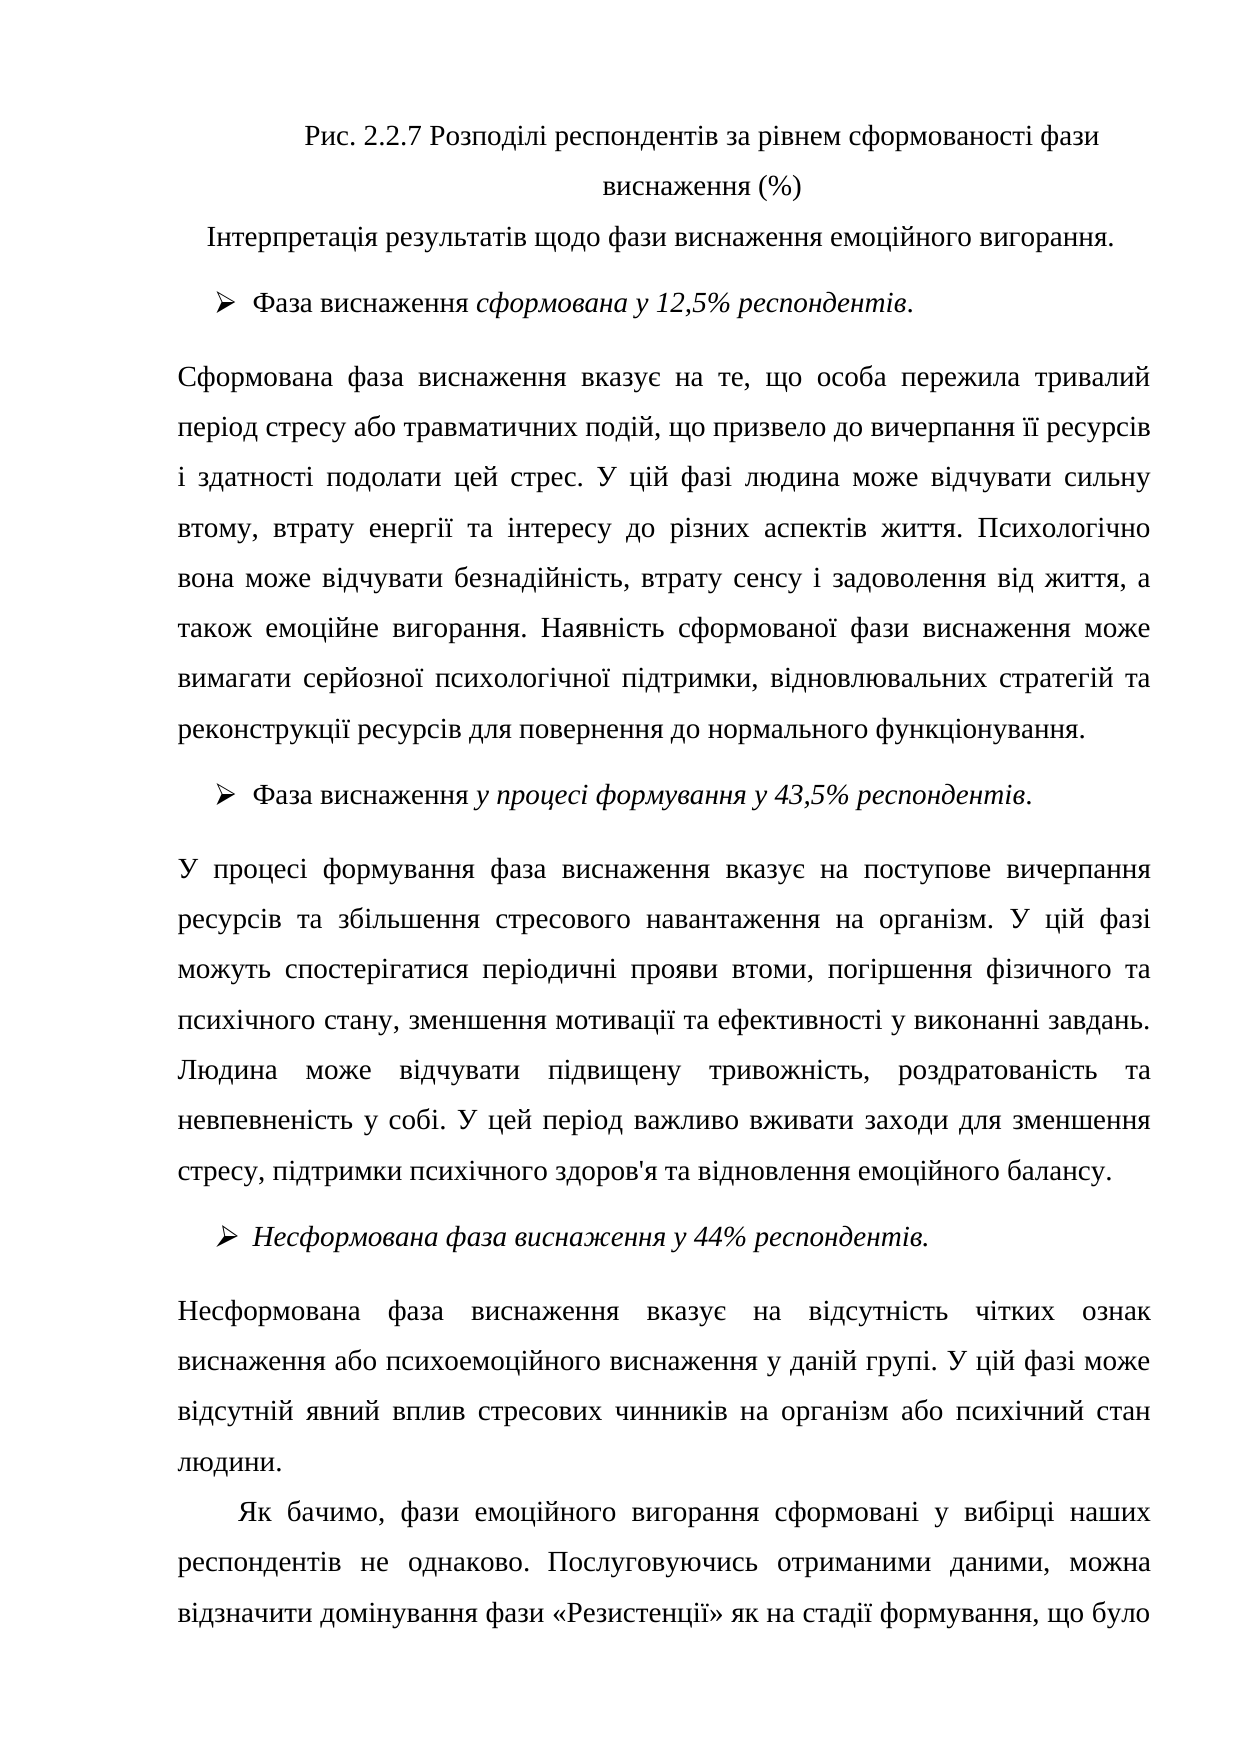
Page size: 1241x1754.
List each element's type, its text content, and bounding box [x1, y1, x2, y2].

text У процесі формування фаза виснаження вказує на поступове вичерпання ресурсів та збільшення стресового навантаження на організм. У цій фазі можуть спостерігатися періодичні прояви втоми, погіршення фізичного та психічного стану, зменшення мотивації та ефективності у виконанні завдань. Людина може відчувати підвищену тривожність, роздратованість та невпевненість у собі. У цей період важливо вживати заходи для зменшення стресу, підтримки психічного здоров'я та відновлення емоційного балансу. [177, 851, 1152, 1186]
text Сформована фаза виснаження вказує на те, що особа пережила тривалий період стресу або травматичних подій, що призвело до вичерпання її ресурсів і здатності подолати цей стрес. У цій фазі людина може відчувати сильну втому, втрату енергії та інтересу до різних аспектів життя. Психологічно вона може відчувати безнадійність, втрату сенсу і задоволення від життя, а також емоційне вигорання. Наявність сформованої фази виснаження може вимагати серйозної психологічної підтримки, відновлювальних стратегій та реконструкції ресурсів для повернення до нормального функціонування. [177, 359, 1152, 744]
text Інтерпретація результатів щодо фази виснаження емоційного вигорання. [177, 219, 1152, 252]
list Фаза виснаження сформована у 12,5% респондентів. [215, 269, 1152, 329]
list Фаза виснаження у процесі формування у 43,5% респондентів. [215, 761, 1152, 821]
text Несформована фаза виснаження вказує на відсутність чітких ознак виснаження або психоемоційного виснаження у даній групі. У цій фазі може відсутній явний вплив стресових чинників на організм або психічний стан людини. [177, 1293, 1152, 1477]
text Рис. 2.2.7 Розподілі респондентів за рівнем сформованості фази виснаження (%) [252, 118, 1152, 202]
list Несформована фаза виснаження у 44% респондентів. [215, 1203, 1152, 1263]
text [177, 1494, 1152, 1628]
